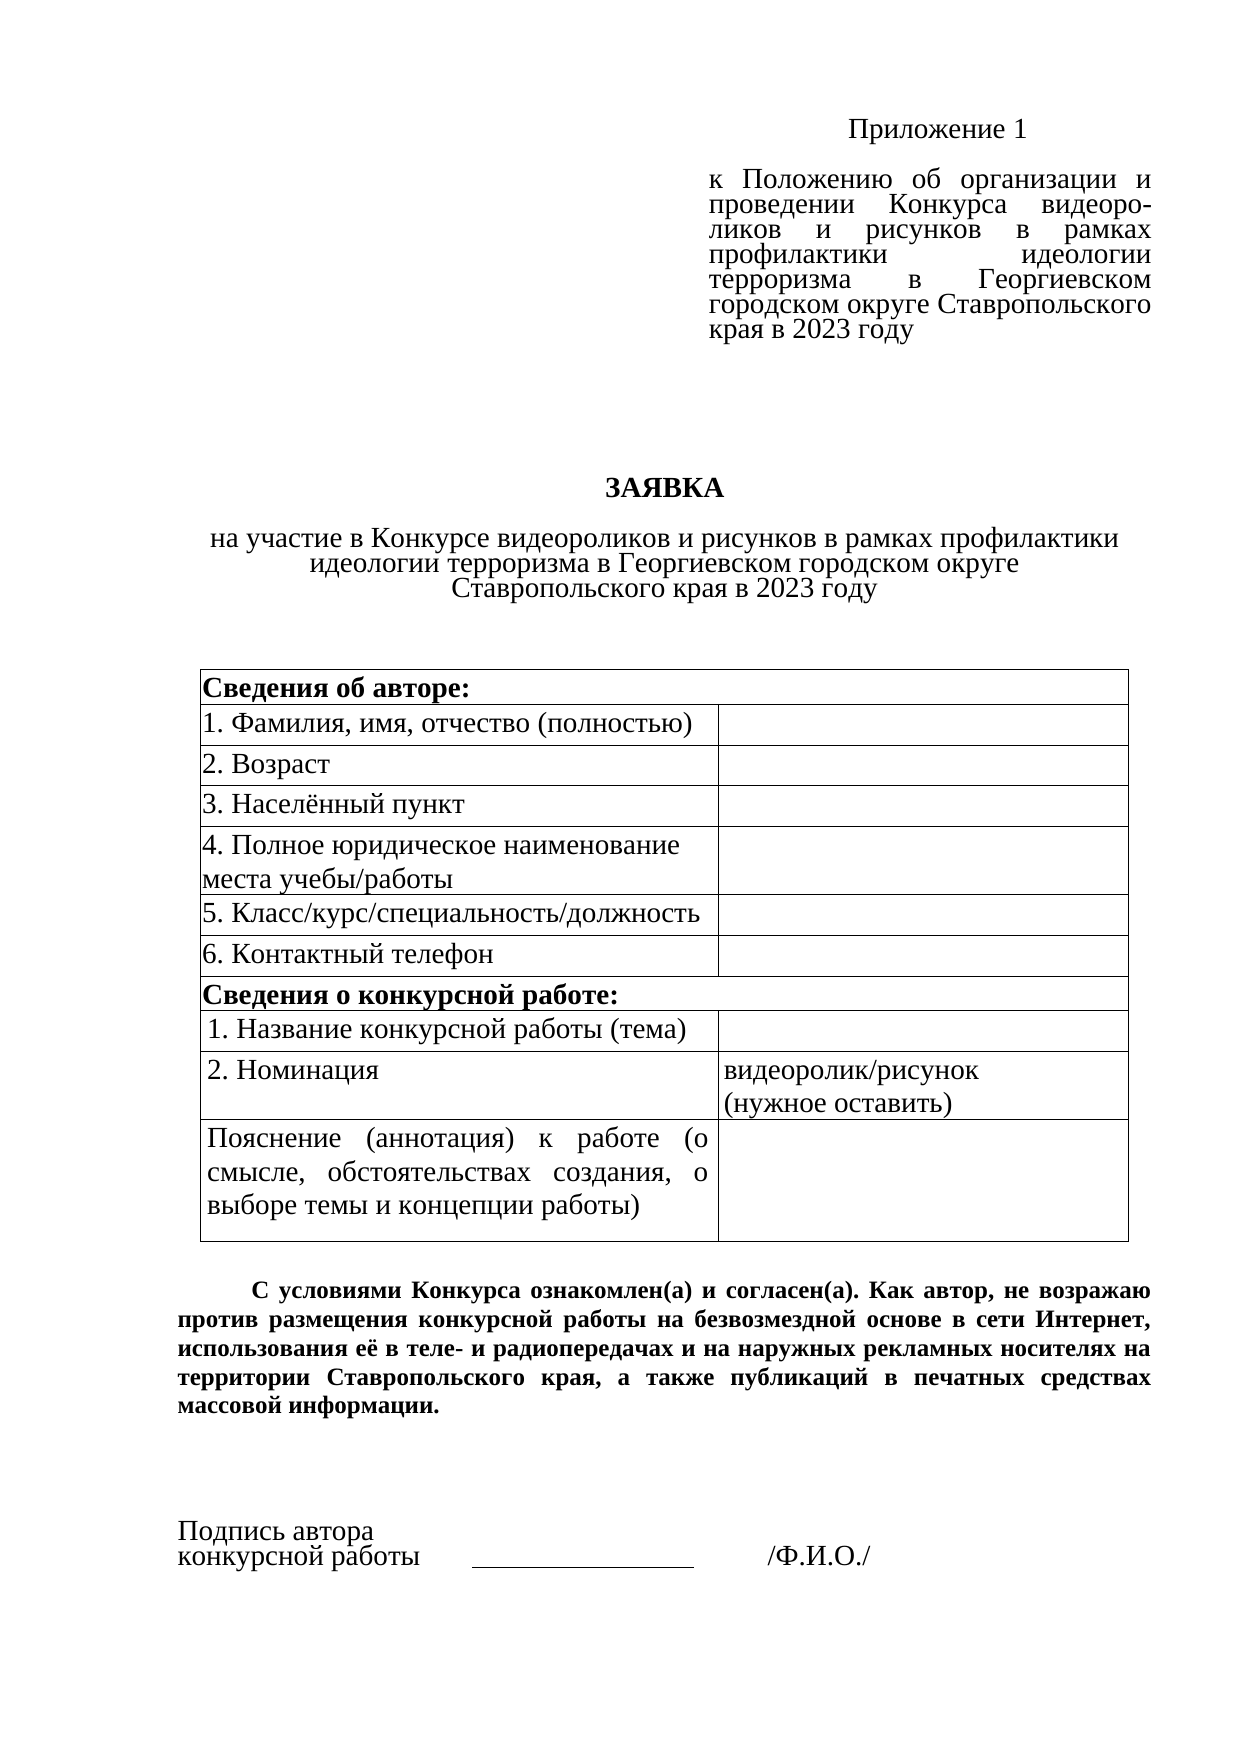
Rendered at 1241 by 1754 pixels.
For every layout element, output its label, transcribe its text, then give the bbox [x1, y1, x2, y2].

table_cell [719, 1011, 1128, 1051]
table_cell Пояснение (аннотация) к работе (о смысле, обстоятельствах создания, о выборе темы и концепции работы) [201, 1120, 718, 1241]
table_cell 6. Контактный телефон [201, 936, 718, 976]
table_header Сведения об авторе: [201, 670, 1128, 704]
table_cell [719, 1120, 1128, 1241]
text Подпись автора [177, 1520, 1152, 1545]
table_cell [719, 936, 1128, 976]
text Приложение 1 [177, 118, 1152, 143]
text конкурсной работы /Ф.И.О./ [177, 1545, 1152, 1570]
table_cell 5. Класс/курс/специальность/должность [201, 895, 718, 935]
table_cell Сведения о конкурсной работе: [201, 977, 1128, 1010]
text Ставропольского края в 2023 году [177, 577, 1152, 602]
table_cell 4. Полное юридическое наименование места учебы/работы [201, 827, 718, 894]
text на участие в Конкурсе видеороликов и рисунков в рамках профилактики идеологии терроризма в Георгиевском городском округе [177, 527, 1152, 577]
table_cell 1. Название конкурсной работы (тема) [201, 1011, 718, 1051]
table_cell [719, 746, 1128, 785]
table_cell [719, 827, 1128, 894]
table_cell [719, 705, 1128, 745]
table_cell [719, 895, 1128, 935]
table_cell 2. Возраст [201, 746, 718, 785]
table_cell видеоролик/рисунок (нужное оставить) [719, 1052, 1128, 1119]
table_cell 3. Населённый пункт [201, 786, 718, 826]
table_cell 2. Номинация [201, 1052, 718, 1119]
table_cell 1. Фамилия, имя, отчество (полностью) [201, 705, 718, 745]
text С условиями Конкурса ознакомлен(а) и согласен(а). Как автор, не возражаю против размещения конкурсной работы на безвозмездной основе в сети Интернет, использования её в теле- и радиопередачах и на наружных рекламных носителях на территории Ставропольского края, а также публикаций в печатных средствах массовой информации. [177, 1276, 1152, 1419]
text ЗАЯВКА [177, 477, 1152, 502]
table_cell [719, 786, 1128, 826]
text к Положению об организации и проведении Конкурса видеоро-ликов и рисунков в рамках профилактики идеологии терроризма в Георгиевском городском округе Ставропольского края в 2023 году [709, 168, 1152, 343]
